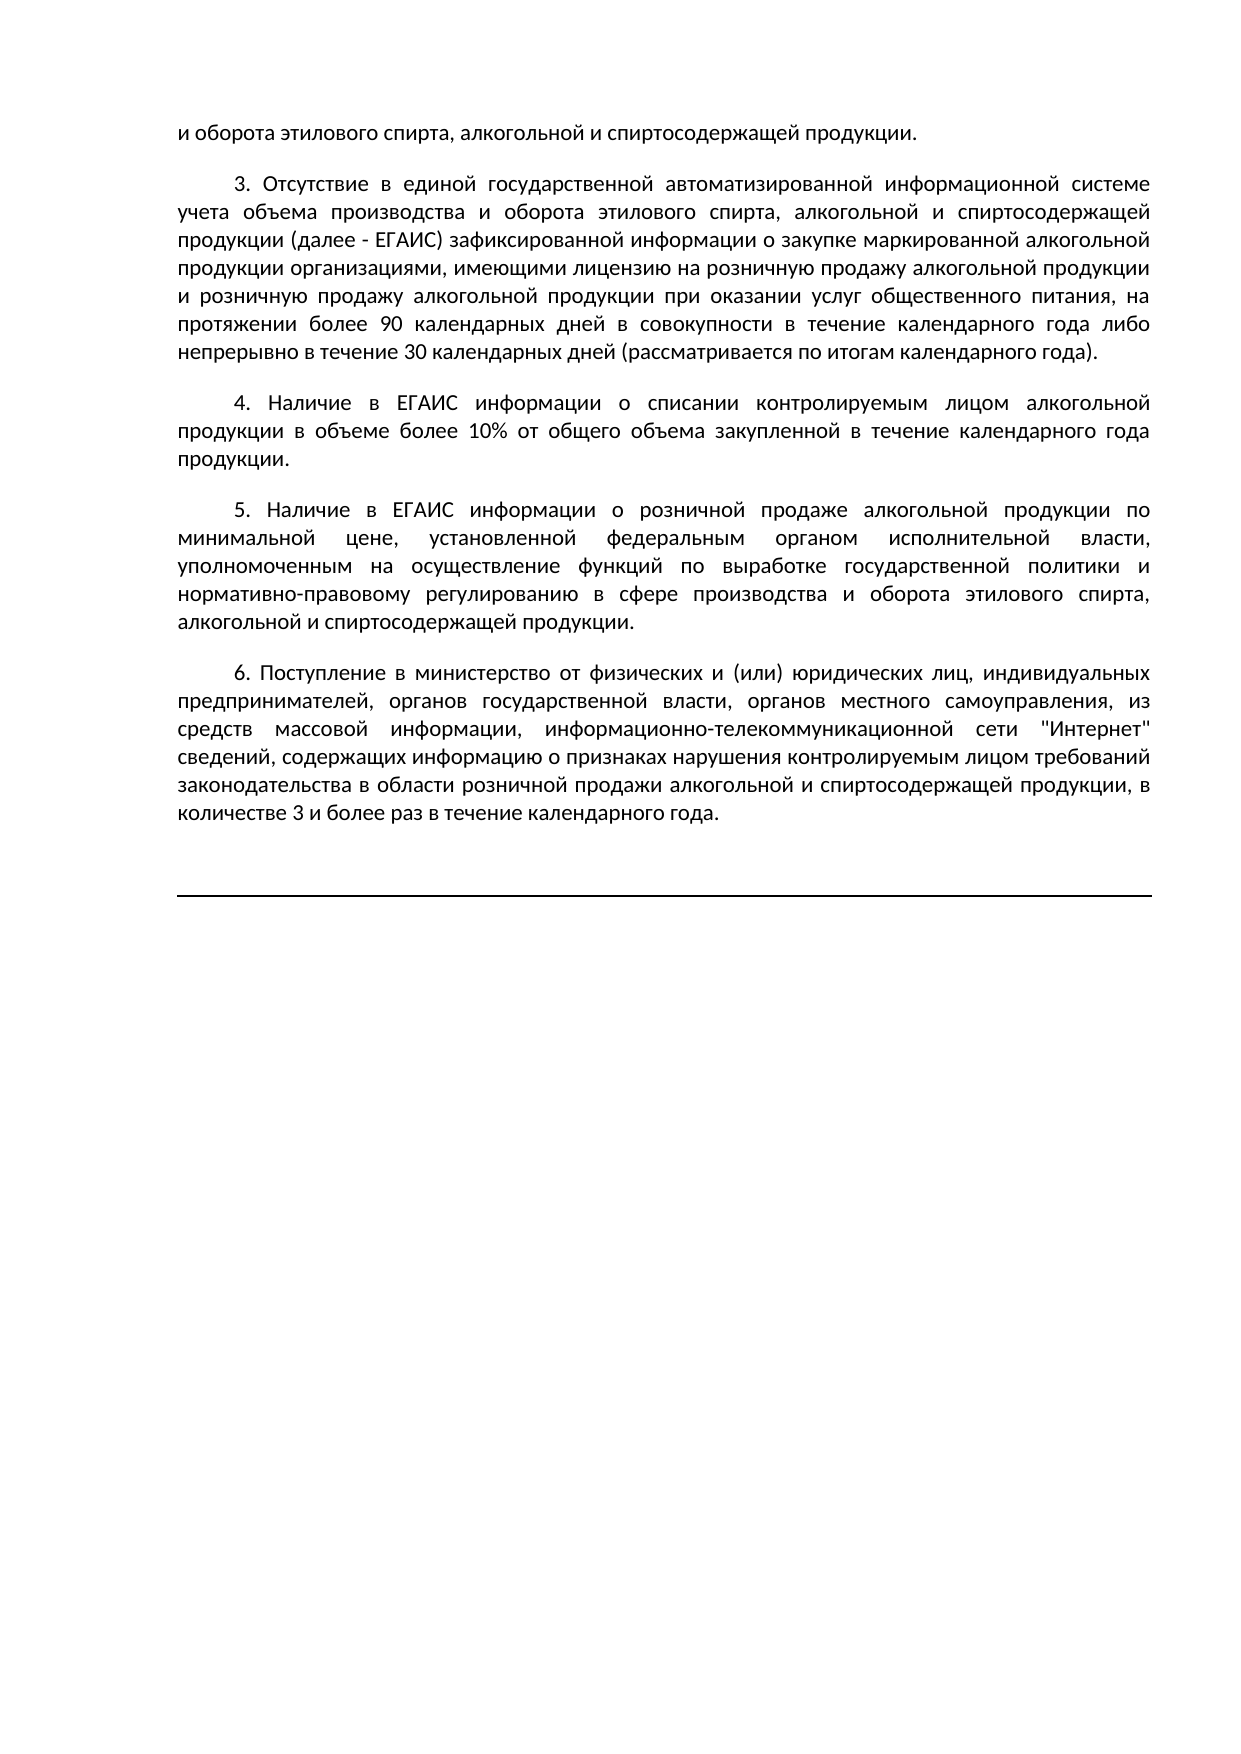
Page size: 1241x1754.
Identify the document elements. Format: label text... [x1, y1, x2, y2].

text 4. Наличие в ЕГАИС информации о списании контролируемым лицом алкогольной продукции в объеме более 10% от общего объема закупленной в течение календарного года продукции. [177, 388, 1152, 472]
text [177, 118, 1152, 146]
text 3. Отсутствие в единой государственной автоматизированной информационной системе учета объема производства и оборота этилового спирта, алкогольной и спиртосодержащей продукции (далее - ЕГАИС) зафиксированной информации о закупке маркированной алкогольной продукции организациями, имеющими лицензию на розничную продажу алкогольной продукции и розничную продажу алкогольной продукции при оказании услуг общественного питания, на протяжении более 90 календарных дней в совокупности в течение календарного года либо непрерывно в течение 30 календарных дней (рассматривается по итогам календарного года). [177, 169, 1152, 365]
text 6. Поступление в министерство от физических и (или) юридических лиц, индивидуальных предпринимателей, органов государственной власти, органов местного самоуправления, из средств массовой информации, информационно-телекоммуникационной сети "Интернет" сведений, содержащих информацию о признаках нарушения контролируемым лицом требований законодательства в области розничной продажи алкогольной и спиртосодержащей продукции, в количестве 3 и более раз в течение календарного года. [177, 658, 1152, 826]
text 5. Наличие в ЕГАИС информации о розничной продаже алкогольной продукции по минимальной цене, установленной федеральным органом исполнительной власти, уполномоченным на осуществление функций по выработке государственной политики и нормативно-правовому регулированию в сфере производства и оборота этилового спирта, алкогольной и спиртосодержащей продукции. [177, 495, 1152, 635]
